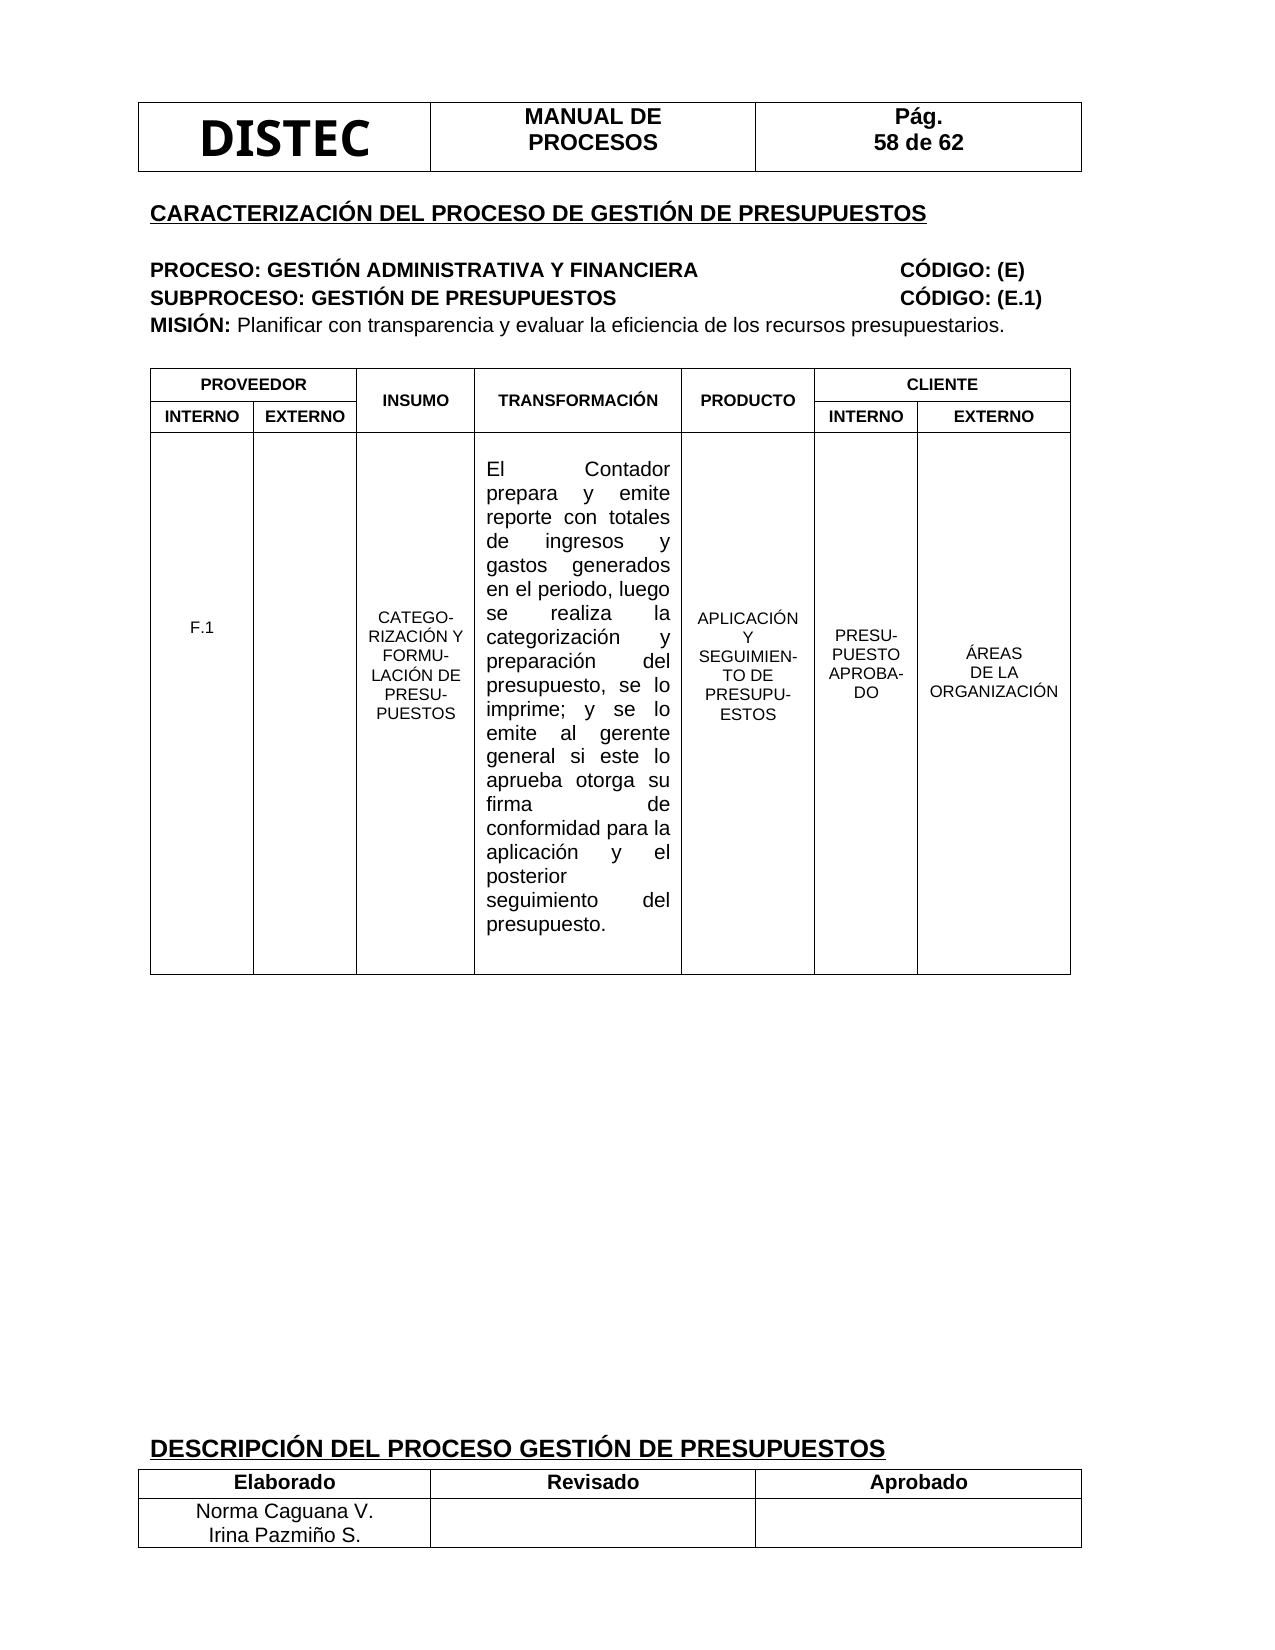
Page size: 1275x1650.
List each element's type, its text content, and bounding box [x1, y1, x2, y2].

text MISIÓN: Planificar con transparencia y evaluar la eficiencia de los recursos presupuestarios. [150, 313, 1125, 337]
text SUBPROCESO: GESTIÓN DE PRESUPUESTOS CÓDIGO: (E.1) [150, 285, 1125, 309]
text PROCESO: GESTIÓN ADMINISTRATIVA Y FINANCIERA CÓDIGO: (E) [150, 258, 1125, 282]
table_header [139, 368, 1082, 976]
text DESCRIPCIÓN DEL PROCESO GESTIÓN DE PRESUPUESTOS [150, 1434, 1125, 1463]
text CARACTERIZACIÓN DEL PROCESO DE GESTIÓN DE PRESUPUESTOS [150, 200, 1125, 226]
